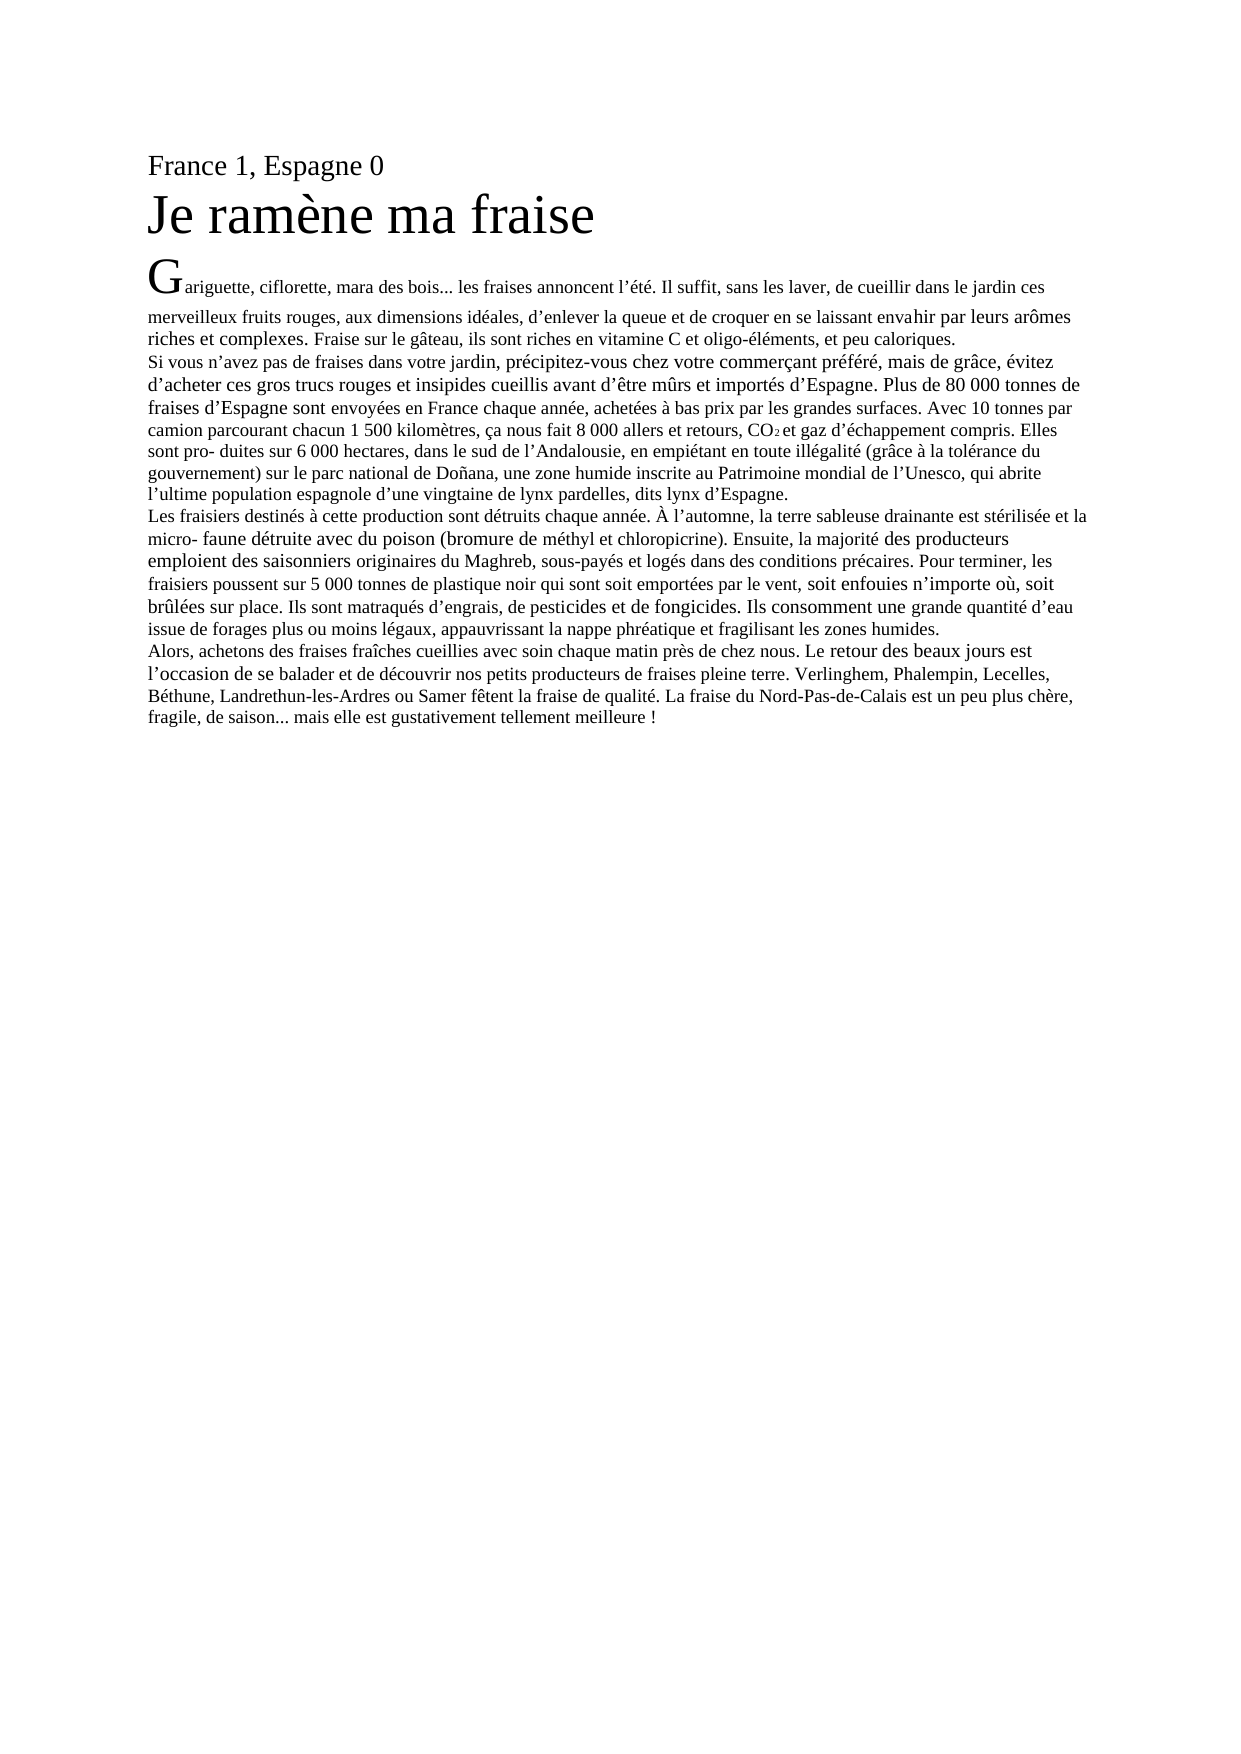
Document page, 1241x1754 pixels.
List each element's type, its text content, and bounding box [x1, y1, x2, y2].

text Alors, achetons des fraises fraîches cueillies avec soin chaque matin près de chez nous. Le retour des beaux jours est l’occasion de se balader et de découvrir nos petits producteurs de fraises pleine terre. Verlinghem, Phalempin, Lecelles, Béthune, Landrethun-les-Ardres ou Samer fêtent la fraise de qualité. La fraise du Nord-Pas-de-Calais est un peu plus chère, fragile, de saison... mais elle est gustativement tellement meilleure ! [148, 639, 1093, 728]
text Je ramène ma fraise [148, 181, 1093, 246]
text Gariguette, ciflorette, mara des bois... les fraises annoncent l’été. Il suffit, sans les laver, de cueillir dans le jardin ces merveilleux fruits rouges, aux dimensions idéales, d’enlever la queue et de croquer en se laissant envahir par leurs arômes riches et complexes. Fraise sur le gâteau, ils sont riches en vitamine C et oligo-éléments, et peu caloriques. [148, 246, 1093, 350]
text France 1, Espagne 0 [148, 148, 1093, 181]
text Les fraisiers destinés à cette production sont détruits chaque année. À l’automne, la terre sableuse drainante est stérilisée et la micro- faune détruite avec du poison (bromure de méthyl et chloropicrine). Ensuite, la majorité des producteurs emploient des saisonniers originaires du Maghreb, sous-payés et logés dans des conditions précaires. Pour terminer, les fraisiers poussent sur 5 000 tonnes de plastique noir qui sont soit emportées par le vent, soit enfouies n’importe où, soit brûlées sur place. Ils sont matraqués d’engrais, de pesticides et de fongicides. Ils consomment une grande quantité d’eau issue de forages plus ou moins légaux, appauvrissant la nappe phréatique et fragilisant les zones humides. [148, 505, 1093, 639]
text Si vous n’avez pas de fraises dans votre jardin, précipitez-vous chez votre commerçant préféré, mais de grâce, évitez d’acheter ces gros trucs rouges et insipides cueillis avant d’être mûrs et importés d’Espagne. Plus de 80 000 tonnes de fraises d’Espagne sont envoyées en France chaque année, achetées à bas prix par les grandes surfaces. Avec 10 tonnes par camion parcourant chacun 1 500 kilomètres, ça nous fait 8 000 allers et retours, CO2 et gaz d’échappement compris. Elles sont pro- duites sur 6 000 hectares, dans le sud de l’Andalousie, en empiétant en toute illégalité (grâce à la tolérance du gouvernement) sur le parc national de Doñana, une zone humide inscrite au Patrimoine mondial de l’Unesco, qui abrite l’ultime population espagnole d’une vingtaine de lynx pardelles, dits lynx d’Espagne. [148, 350, 1093, 505]
